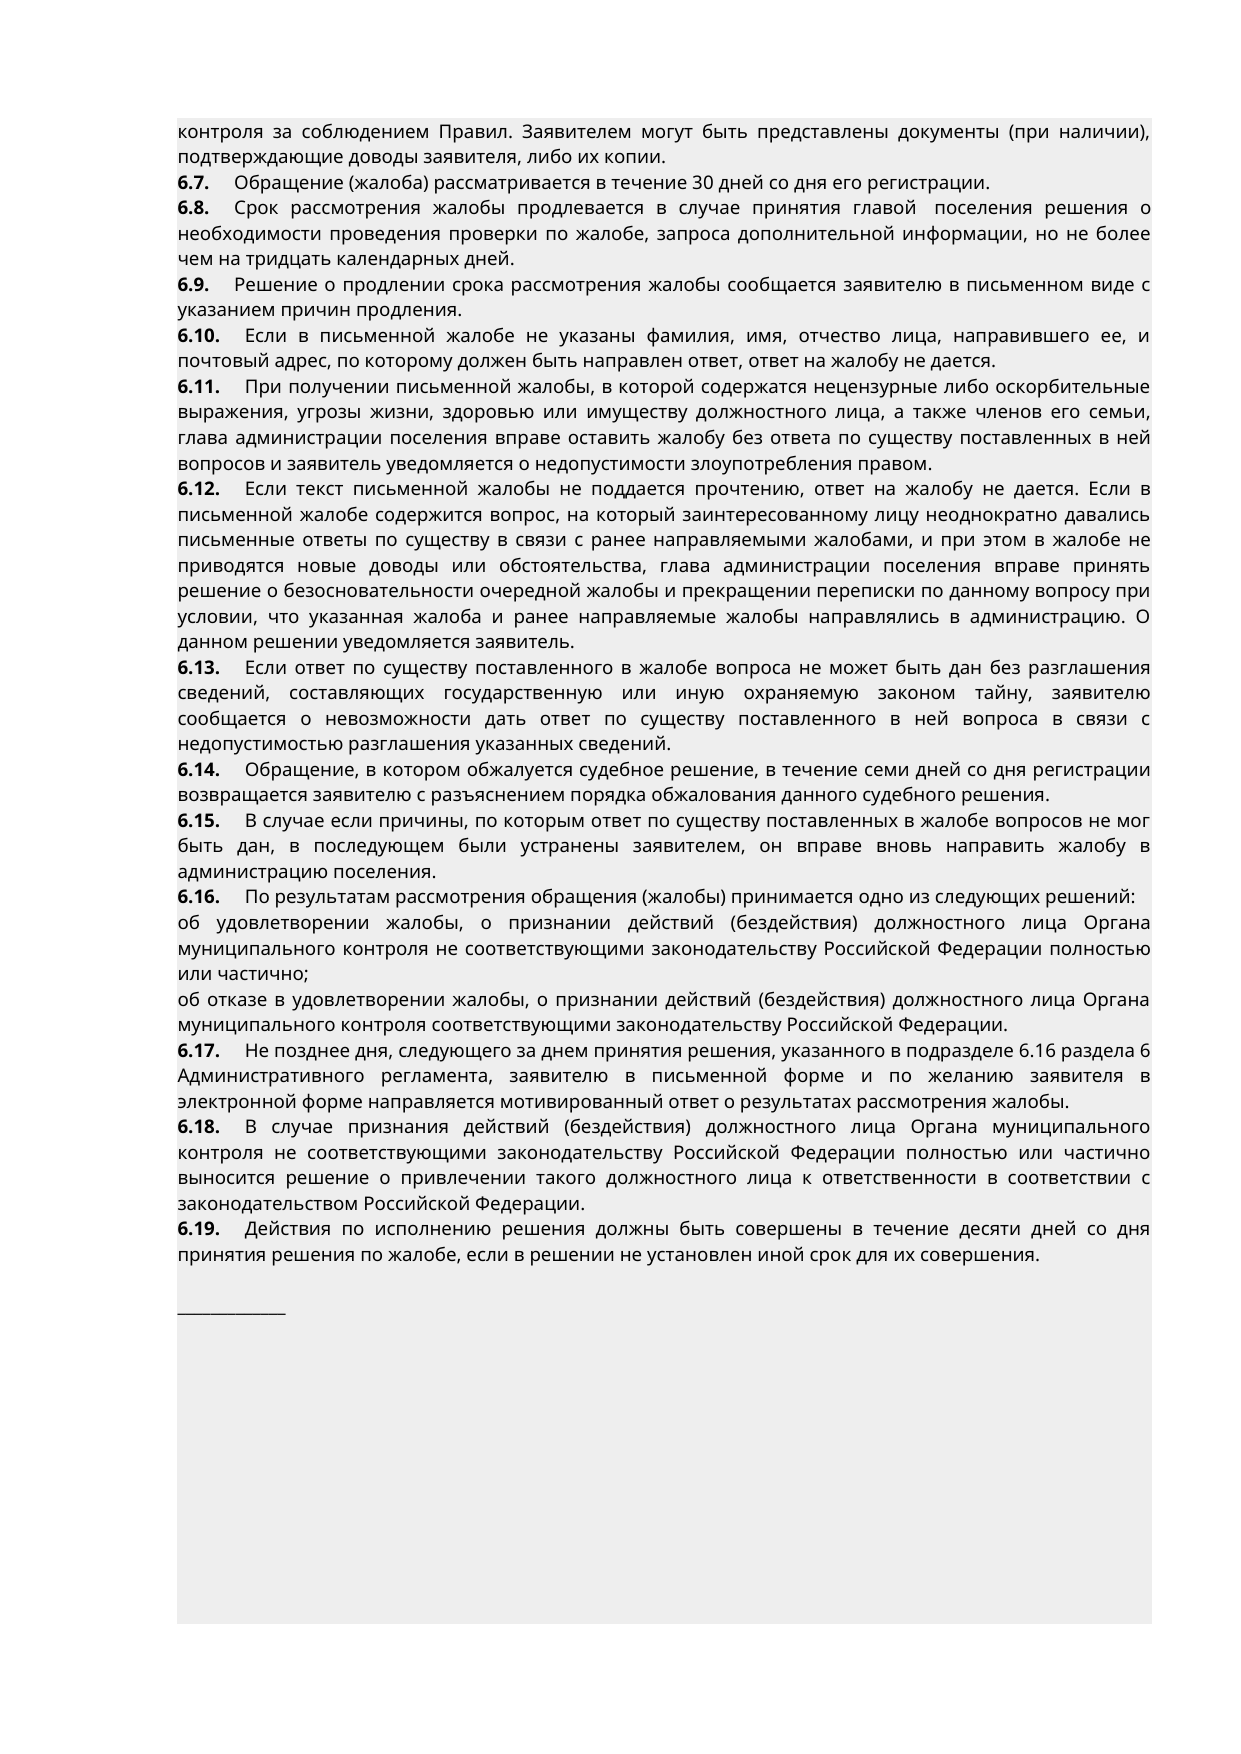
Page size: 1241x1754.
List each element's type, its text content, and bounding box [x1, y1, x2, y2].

text 6.10. Если в письменной жалобе не указаны фамилия, имя, отчество лица, направившего ее, и почтовый адрес, по которому должен быть направлен ответ, ответ на жалобу не дается. [177, 322, 1152, 373]
text 6.17. Не позднее дня, следующего за днем принятия решения, указанного в подразделе 6.16 раздела 6 Административного регламента, заявителю в письменной форме и по желанию заявителя в электронной форме направляется мотивированный ответ о результатах рассмотрения жалобы. [177, 1037, 1152, 1113]
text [177, 118, 1152, 169]
text 6.14. Обращение, в котором обжалуется судебное решение, в течение семи дней со дня регистрации возвращается заявителю с разъяснением порядка обжалования данного судебного решения. [177, 756, 1152, 807]
text об удовлетворении жалобы, о признании действий (бездействия) должностного лица Органа муниципального контроля не соответствующими законодательству Российской Федерации полностью или частично; [177, 909, 1152, 986]
text _____________ [177, 1267, 1152, 1318]
text 6.16. По результатам рассмотрения обращения (жалобы) принимается одно из следующих решений: [177, 884, 1152, 909]
text 6.18. В случае признания действий (бездействия) должностного лица Органа муниципального контроля не соответствующими законодательству Российской Федерации полностью или частично выносится решение о привлечении такого должностного лица к ответственности в соответствии с законодательством Российской Федерации. [177, 1113, 1152, 1216]
text 6.9. Решение о продлении срока рассмотрения жалобы сообщается заявителю в письменном виде с указанием причин продления. [177, 271, 1152, 322]
text 6.8. Срок рассмотрения жалобы продлевается в случае принятия главой поселения решения о необходимости проведения проверки по жалобе, запроса дополнительной информации, но не более чем на тридцать календарных дней. [177, 195, 1152, 271]
text 6.15. В случае если причины, по которым ответ по существу поставленных в жалобе вопросов не мог быть дан, в последующем были устранены заявителем, он вправе вновь направить жалобу в администрацию поселения. [177, 807, 1152, 884]
text 6.7. Обращение (жалоба) рассматривается в течение 30 дней со дня его регистрации. [177, 169, 1152, 195]
text 6.19. Действия по исполнению решения должны быть совершены в течение десяти дней со дня принятия решения по жалобе, если в решении не установлен иной срок для их совершения. [177, 1216, 1152, 1267]
text об отказе в удовлетворении жалобы, о признании действий (бездействия) должностного лица Органа муниципального контроля соответствующими законодательству Российской Федерации. [177, 986, 1152, 1037]
text 6.13. Если ответ по существу поставленного в жалобе вопроса не может быть дан без разглашения сведений, составляющих государственную или иную охраняемую законом тайну, заявителю сообщается о невозможности дать ответ по существу поставленного в ней вопроса в связи с недопустимостью разглашения указанных сведений. [177, 654, 1152, 756]
text 6.12. Если текст письменной жалобы не поддается прочтению, ответ на жалобу не дается. Если в письменной жалобе содержится вопрос, на который заинтересованному лицу неоднократно давались письменные ответы по существу в связи с ранее направляемыми жалобами, и при этом в жалобе не приводятся новые доводы или обстоятельства, глава администрации поселения вправе принять решение о безосновательности очередной жалобы и прекращении переписки по данному вопросу при условии, что указанная жалоба и ранее направляемые жалобы направлялись в администрацию. О данном решении уведомляется заявитель. [177, 475, 1152, 654]
text 6.11. При получении письменной жалобы, в которой содержатся нецензурные либо оскорбительные выражения, угрозы жизни, здоровью или имуществу должностного лица, а также членов его семьи, глава администрации поселения вправе оставить жалобу без ответа по существу поставленных в ней вопросов и заявитель уведомляется о недопустимости злоупотребления правом. [177, 373, 1152, 475]
